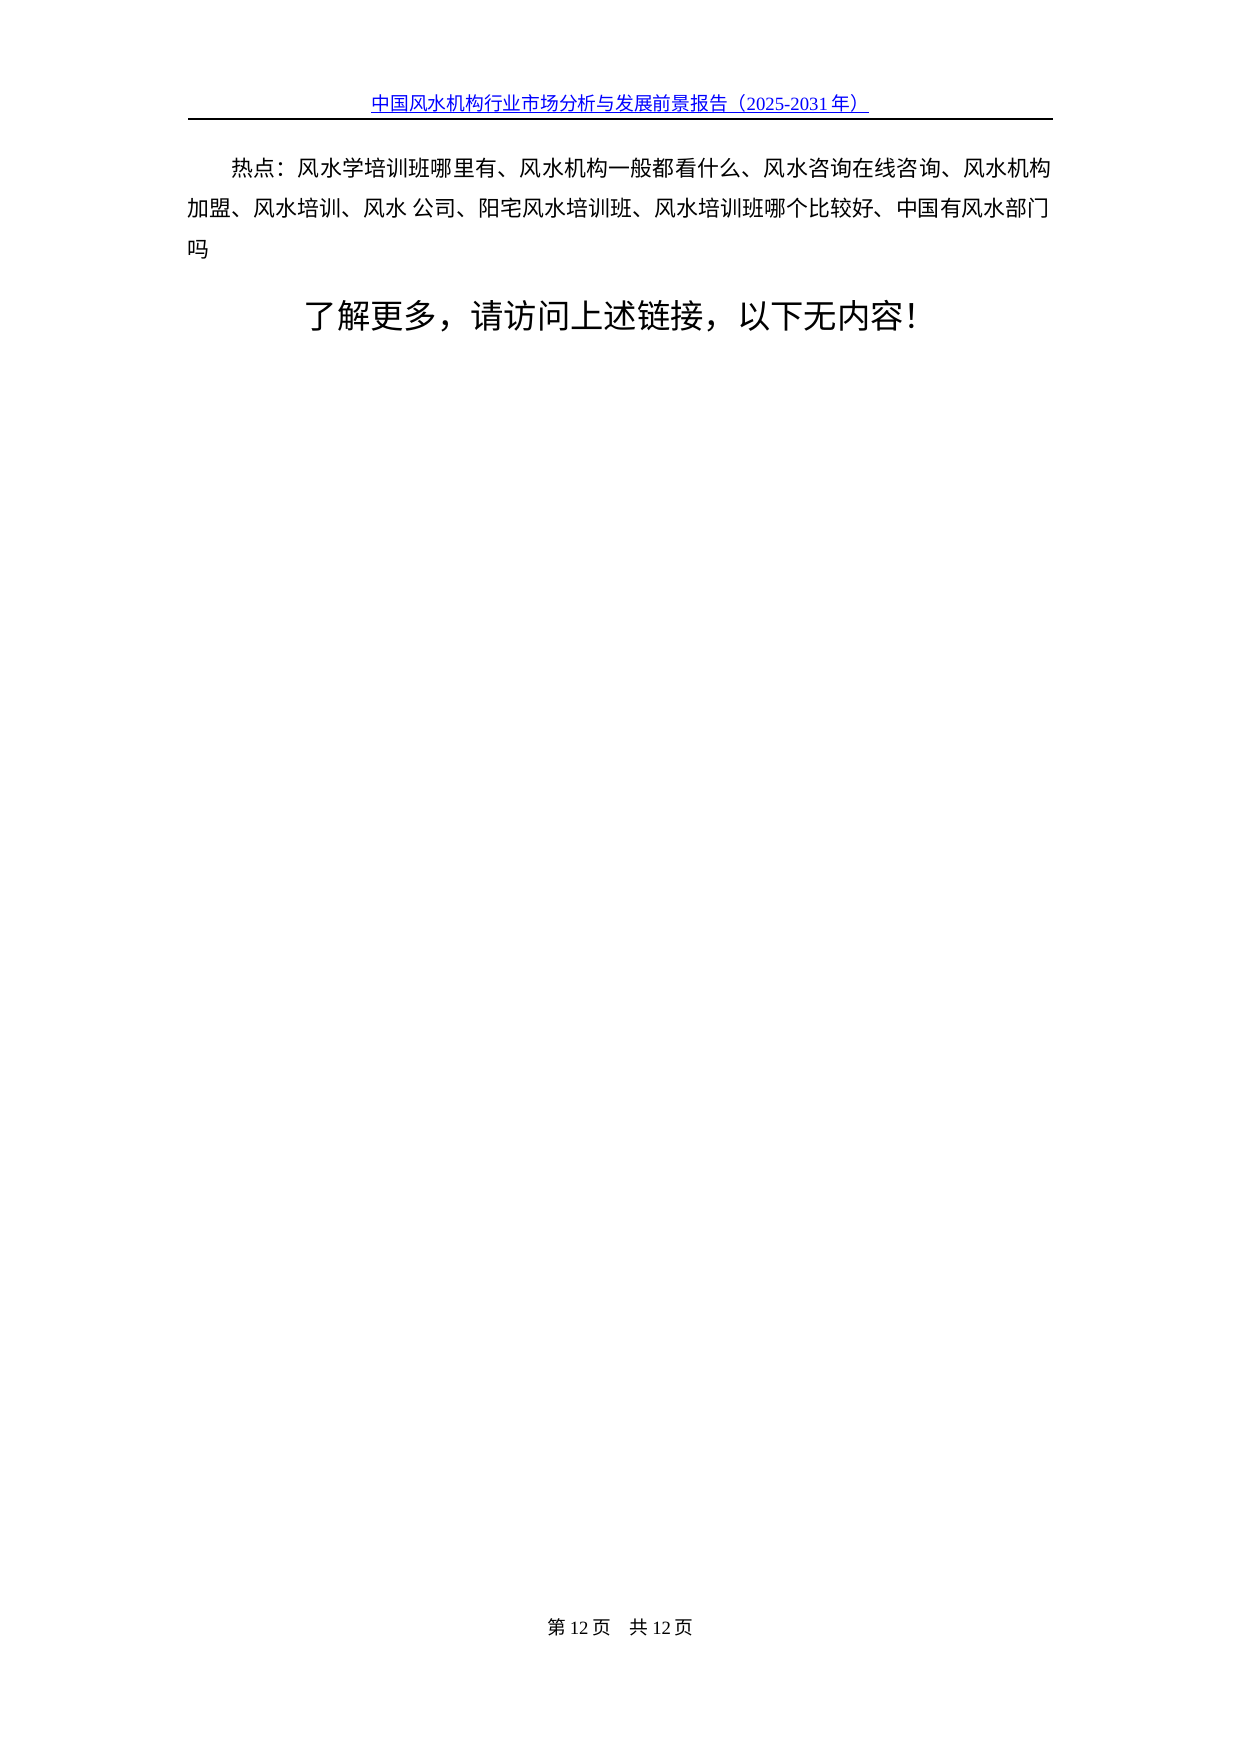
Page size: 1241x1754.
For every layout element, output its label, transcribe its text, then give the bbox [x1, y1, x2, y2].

text 热点：风水学培训班哪里有、风水机构一般都看什么、风水咨询在线咨询、风水机构加盟、风水培训、风水 公司、阳宅风水培训班、风水培训班哪个比较好、中国有风水部门吗 [187, 150, 1053, 264]
title 了解更多，请访问上述链接，以下无内容！ [187, 282, 1053, 347]
